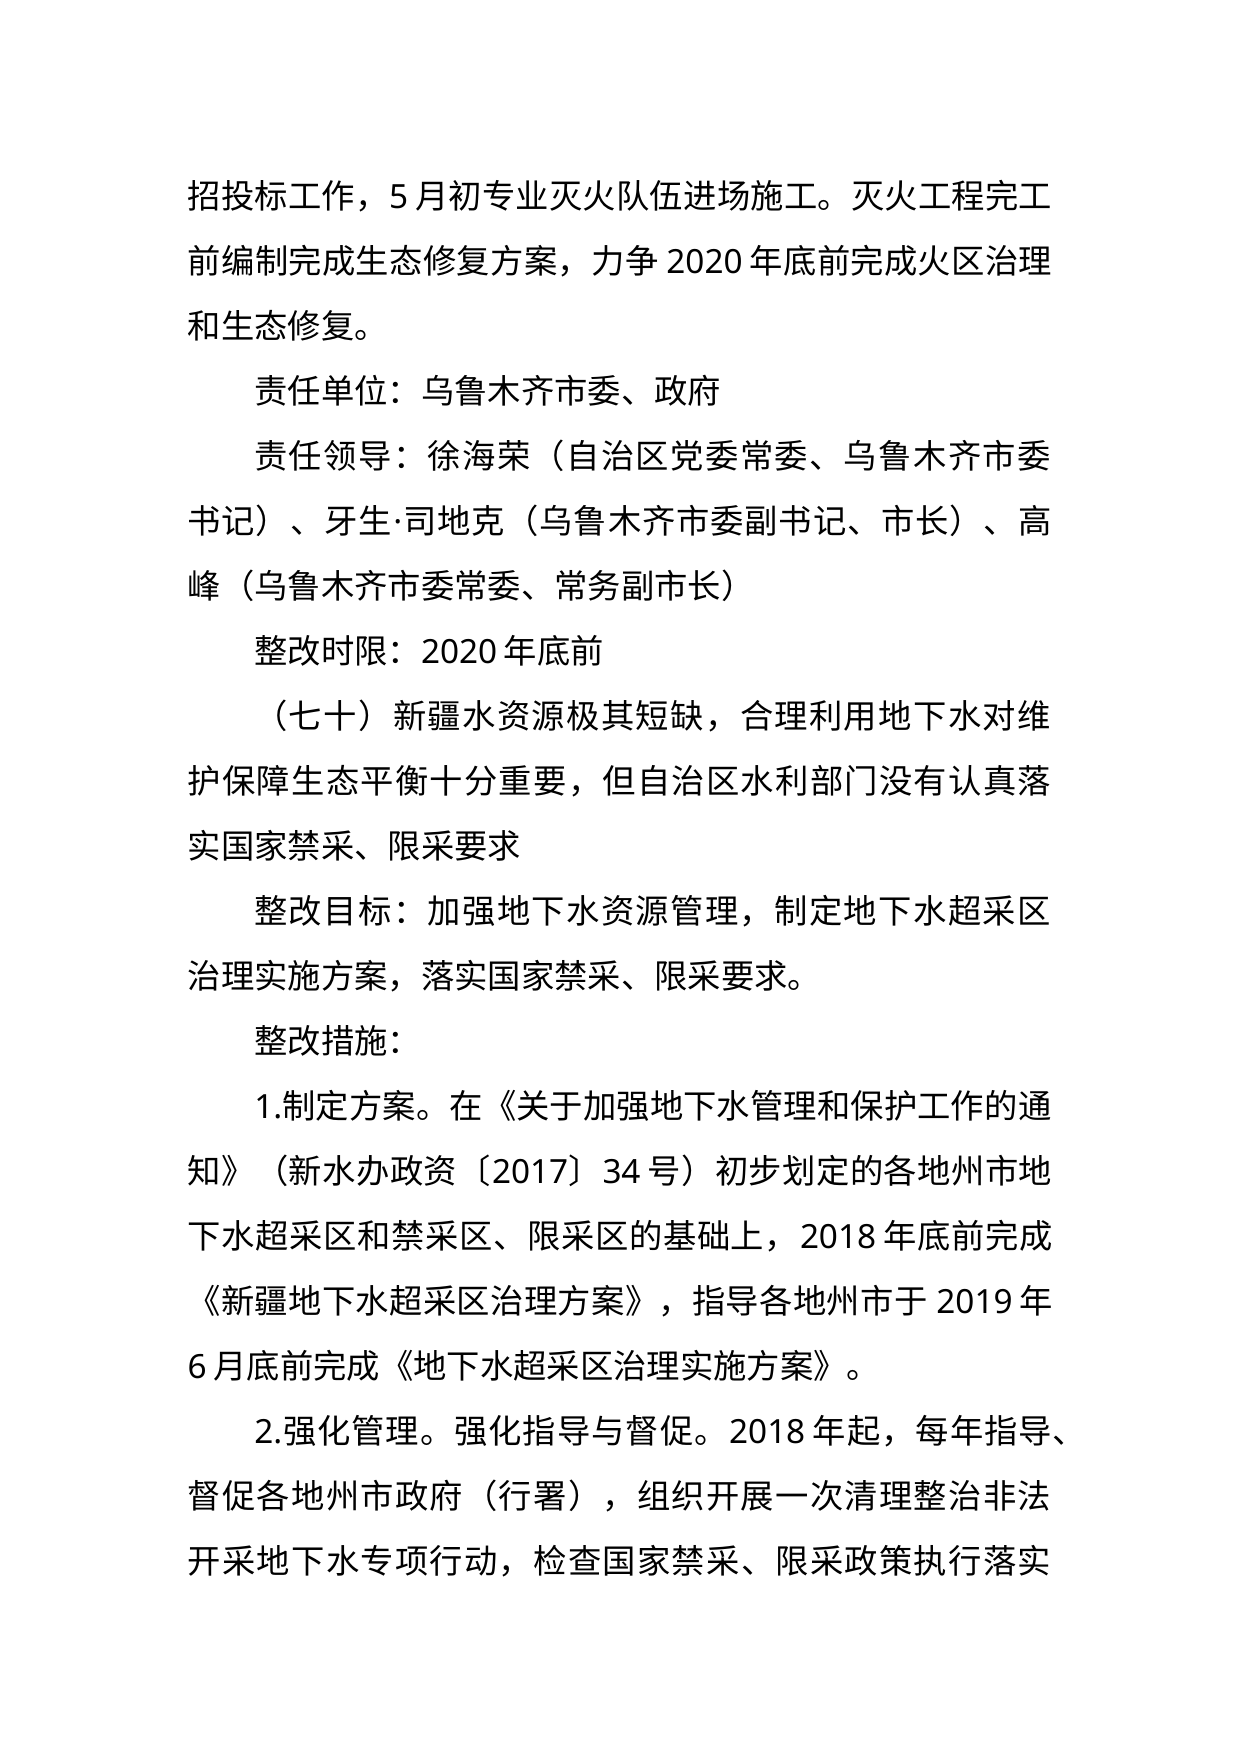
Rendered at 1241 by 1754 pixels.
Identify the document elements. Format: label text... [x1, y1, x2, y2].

text 整改目标：加强地下水资源管理，制定地下水超采区治理实施方案，落实国家禁采、限采要求。 [187, 877, 1053, 1007]
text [187, 1397, 1053, 1592]
text 1.制定方案。在《关于加强地下水管理和保护工作的通知》（新水办政资〔2017〕34号）初步划定的各地州市地下水超采区和禁采区、限采区的基础上，2018年底前完成《新疆地下水超采区治理方案》，指导各地州市于2019年6月底前完成《地下水超采区治理实施方案》。 [187, 1072, 1053, 1397]
text （七十）新疆水资源极其短缺，合理利用地下水对维护保障生态平衡十分重要，但自治区水利部门没有认真落实国家禁采、限采要求 [187, 682, 1053, 877]
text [187, 162, 1053, 357]
text 责任单位：乌鲁木齐市委、政府 [187, 357, 1053, 422]
text 责任领导：徐海荣（自治区党委常委、乌鲁木齐市委书记）、牙生·司地克（乌鲁木齐市委副书记、市长）、高峰（乌鲁木齐市委常委、常务副市长） [187, 422, 1053, 617]
text 整改时限：2020年底前 [187, 617, 1053, 682]
text 整改措施： [187, 1007, 1053, 1072]
